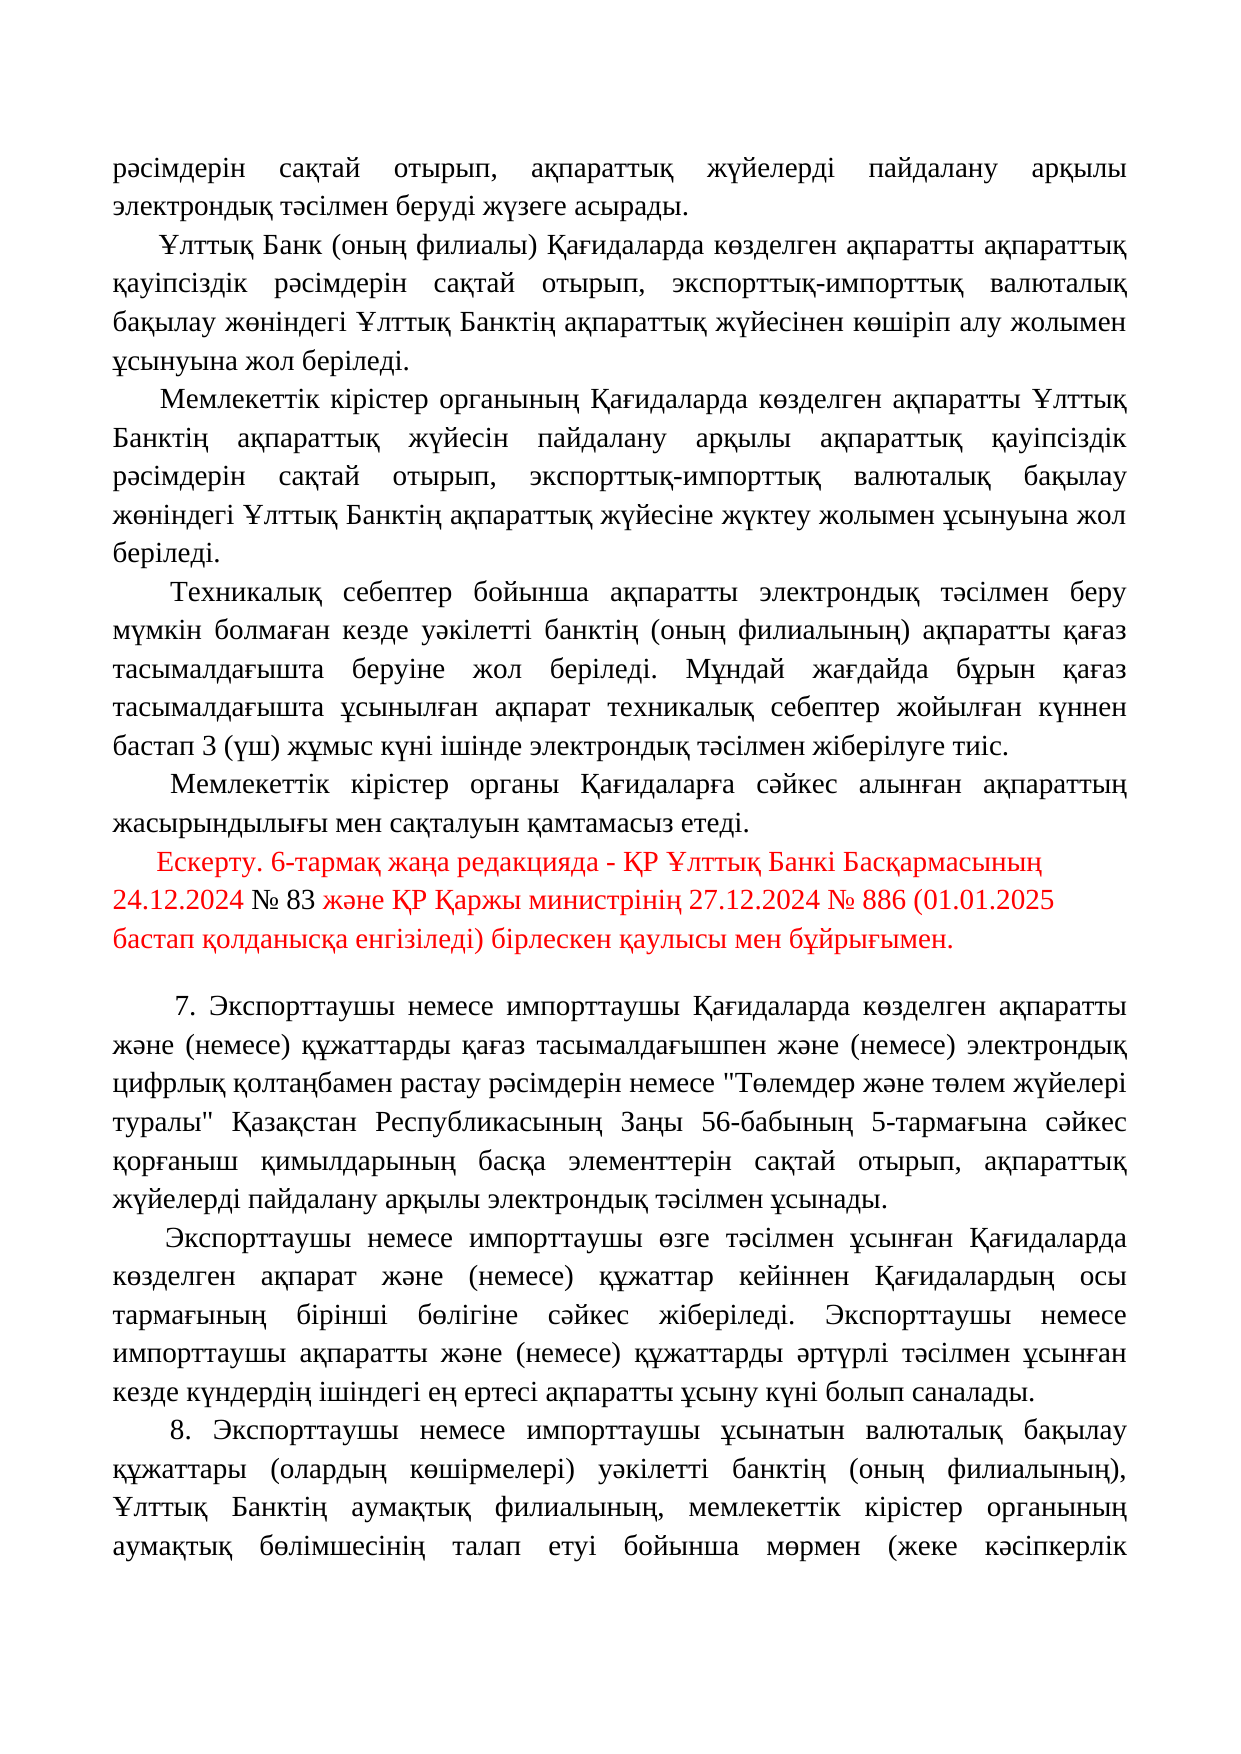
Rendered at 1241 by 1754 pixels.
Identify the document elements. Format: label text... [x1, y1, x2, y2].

text 7. Экспорттаушы немесе импорттаушы Қағидаларда көзделген ақпаратты және (немесе) құжаттарды қағаз тасымалдағышпен және (немесе) электрондық цифрлық қолтаңбамен растау рәсімдерін немесе "Төлемдер және төлем жүйелері туралы" Қазақстан Республикасының Заңы 56-бабының 5-тармағына сәйкес қорғаныш қимылдарының басқа элементтерін сақтай отырып, ақпараттық жүйелерді пайдалану арқылы электрондық тәсілмен ұсынады. [112, 988, 1128, 1215]
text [112, 1412, 1128, 1562]
text Техникалық себептер бойынша ақпаратты электрондық тәсілмен беру мүмкін болмаған кезде уәкілетті банктің (оның филиалының) ақпаратты қағаз тасымалдағышта беруіне жол беріледі. Мұндай жағдайда бұрын қағаз тасымалдағышта ұсынылған ақпарат техникалық себептер жойылған күннен бастап 3 (үш) жұмыс күні ішінде электрондық тәсілмен жіберілуге тиіс. [112, 574, 1128, 762]
text Мемлекеттік кірістер органының Қағидаларда көзделген ақпаратты Ұлттық Банктің ақпараттық жүйесін пайдалану арқылы ақпараттық қауіпсіздік рәсімдерін сақтай отырып, экспорттық-импорттық валюталық бақылау жөніндегі Ұлттық Банктің ақпараттық жүйесіне жүктеу жолымен ұсынуына жол беріледі. [112, 381, 1128, 569]
text Экспорттаушы немесе импорттаушы өзге тәсілмен ұсынған Қағидаларда көзделген ақпарат және (немесе) құжаттар кейіннен Қағидалардың осы тармағының бірінші бөлігіне сәйкес жіберіледі. Экспорттаушы немесе импорттаушы ақпаратты және (немесе) құжаттарды әртүрлі тәсілмен ұсынған кезде күндердің ішіндегі ең ертесі ақпаратты ұсыну күні болып саналады. [112, 1220, 1128, 1407]
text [112, 150, 1128, 222]
text Ескерту. 6-тармақ жаңа редакцияда - ҚР Ұлттық Банкі Басқармасының 24.12.2024 № 83 және ҚР Қаржы министрінің 27.12.2024 № 886 (01.01.2025 бастап қолданысқа енгізіледі) бірлескен қаулысы мен бұйрығымен. [112, 844, 1128, 984]
text Мемлекеттік кірістер органы Қағидаларға сәйкес алынған ақпараттың жасырындылығы мен сақталуын қамтамасыз етеді. [112, 767, 1128, 839]
text Ұлттық Банк (оның филиалы) Қағидаларда көзделген ақпаратты ақпараттық қауіпсіздік рәсімдерін сақтай отырып, экспорттық-импорттық валюталық бақылау жөніндегі Ұлттық Банктің ақпараттық жүйесінен көшіріп алу жолымен ұсынуына жол беріледі. [112, 227, 1128, 376]
